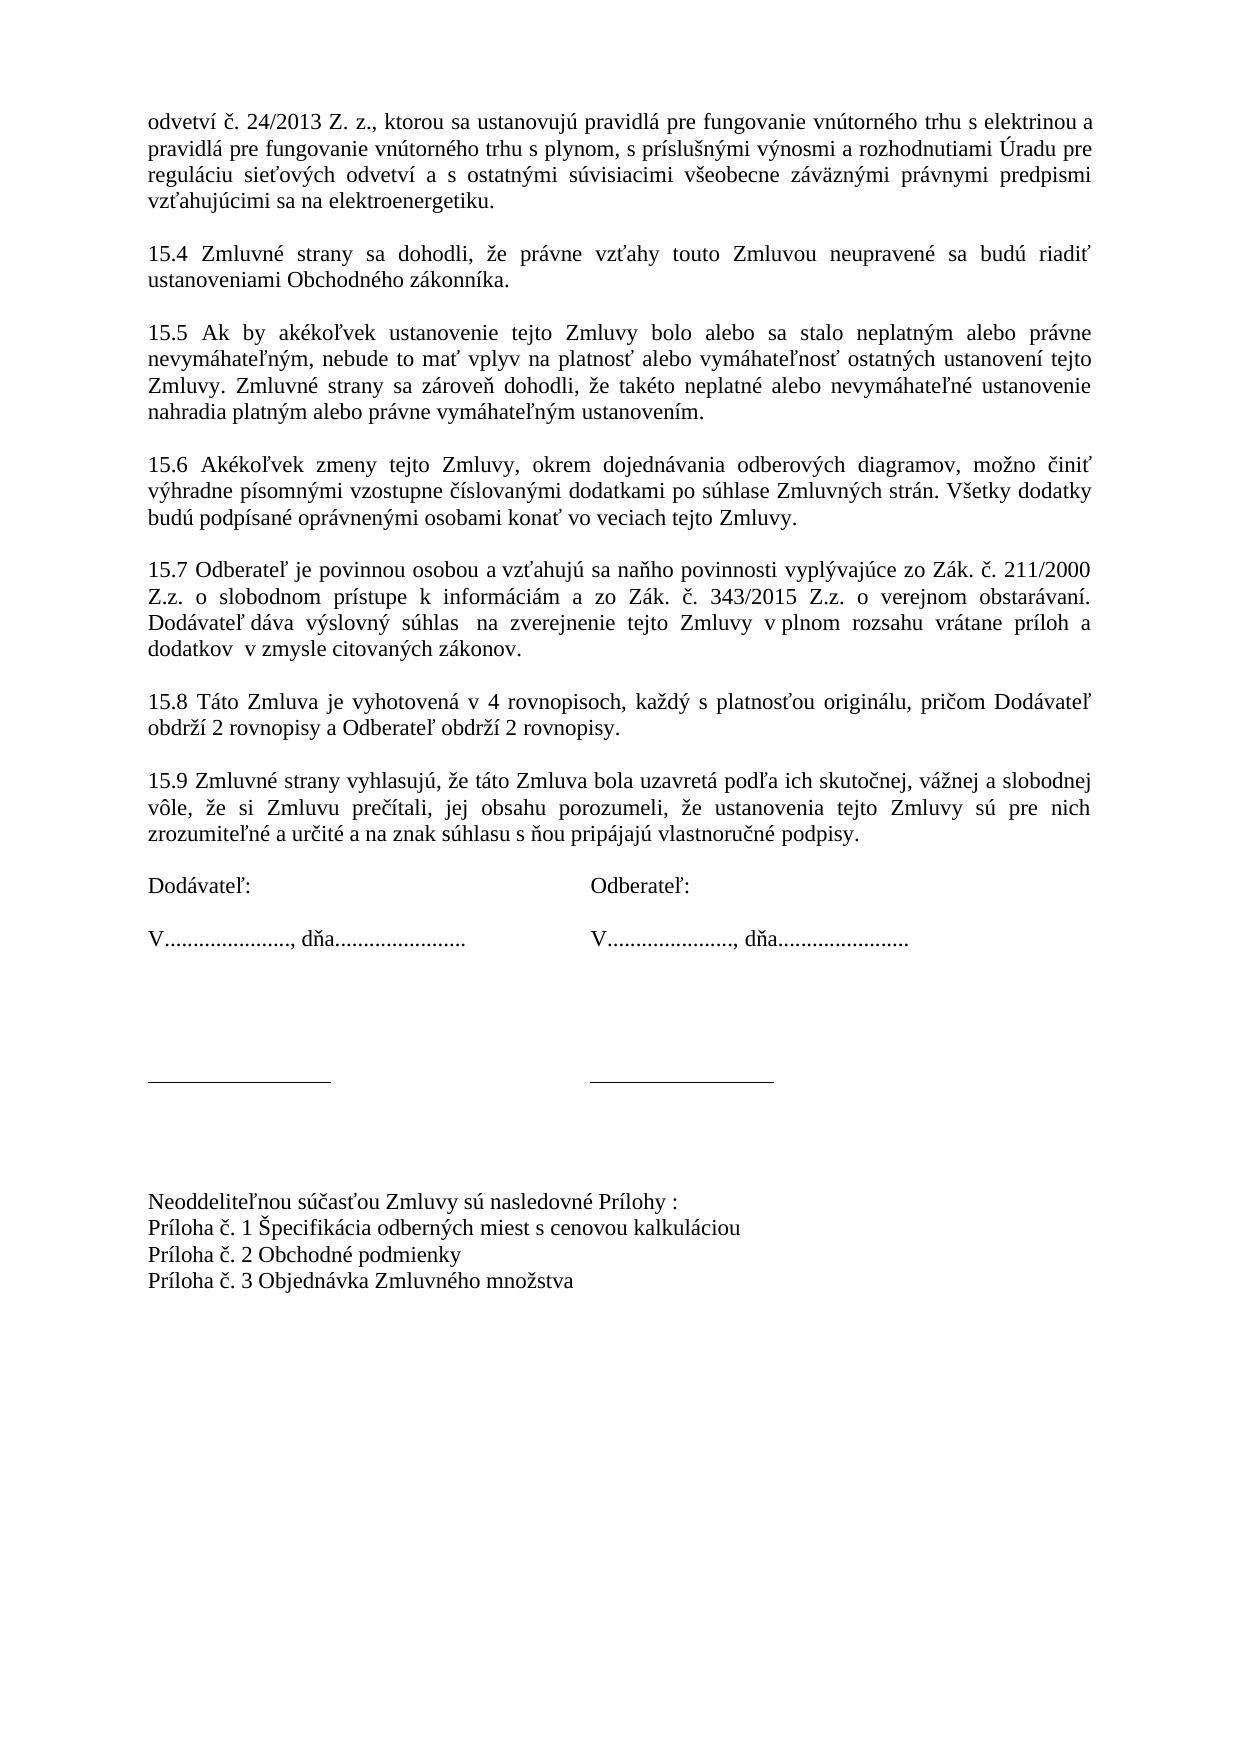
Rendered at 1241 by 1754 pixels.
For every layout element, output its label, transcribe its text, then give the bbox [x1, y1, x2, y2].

list Odberateľ je povinnou osobou a vzťahujú sa naňho povinnosti vyplývajúce zo Zák. č. 211/2000 [148, 556, 1105, 583]
text Príloha č. 2 Obchodné podmienky [148, 1241, 1105, 1267]
list Akékoľvek zmeny tejto Zmluvy, okrem dojednávania odberových diagramov, možno činiť výhradne písomnými vzostupne číslovanými dodatkami po súhlase Zmluvných strán. Všetky dodatky budú podpísané oprávnenými osobami konať vo veciach tejto Zmluvy. [148, 451, 1093, 530]
list Zmluvné strany sa dohodli, že právne vzťahy touto Zmluvou neupravené sa budú riadiť ustanoveniami Obchodného zákonníka. [148, 240, 1093, 293]
text Z.z. o slobodnom prístupe k informáciám a zo Zák. č. 343/2015 Z.z. o verejnom obstarávaní. Dodávateľ dáva výslovný súhlas na zverejnenie tejto Zmluvy v plnom rozsahu vrátane príloh a dodatkov v zmysle citovaných zákonov. [148, 583, 1093, 662]
text Príloha č. 1 Špecifikácia odberných miest s cenovou kalkuláciou [148, 1214, 755, 1241]
text Príloha č. 3 Objednávka Zmluvného množstva [148, 1267, 1105, 1293]
text Dodávateľ: Odberateľ: [148, 873, 1105, 899]
list Ak by akékoľvek ustanovenie tejto Zmluvy bolo alebo sa stalo neplatným alebo právne nevymáhateľným, nebude to mať vplyv na platnosť alebo vymáhateľnosť ostatných ustanovení tejto Zmluvy. Zmluvné strany sa zároveň dohodli, že takéto neplatné alebo nevymáhateľné ustanovenie nahradia platným alebo právne vymáhateľným ustanovením. [148, 319, 1093, 424]
list Zmluvné strany vyhlasujú, že táto Zmluva bola uzavretá podľa ich skutočnej, vážnej a slobodnej vôle, že si Zmluvu prečítali, jej obsahu porozumeli, že ustanovenia tejto Zmluvy sú pre nich zrozumiteľné a určité a na znak súhlasu s ňou pripájajú vlastnoručné podpisy. [148, 767, 1093, 846]
text V......................, dňa....................... V......................, dňa....................... [148, 925, 1105, 952]
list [148, 108, 1093, 214]
text Neoddeliteľnou súčasťou Zmluvy sú nasledovné Prílohy : [148, 1188, 755, 1214]
list Táto Zmluva je vyhotovená v 4 rovnopisoch, každý s platnosťou originálu, pričom Dodávateľ obdrží 2 rovnopisy a Odberateľ obdrží 2 rovnopisy. [148, 688, 1093, 741]
